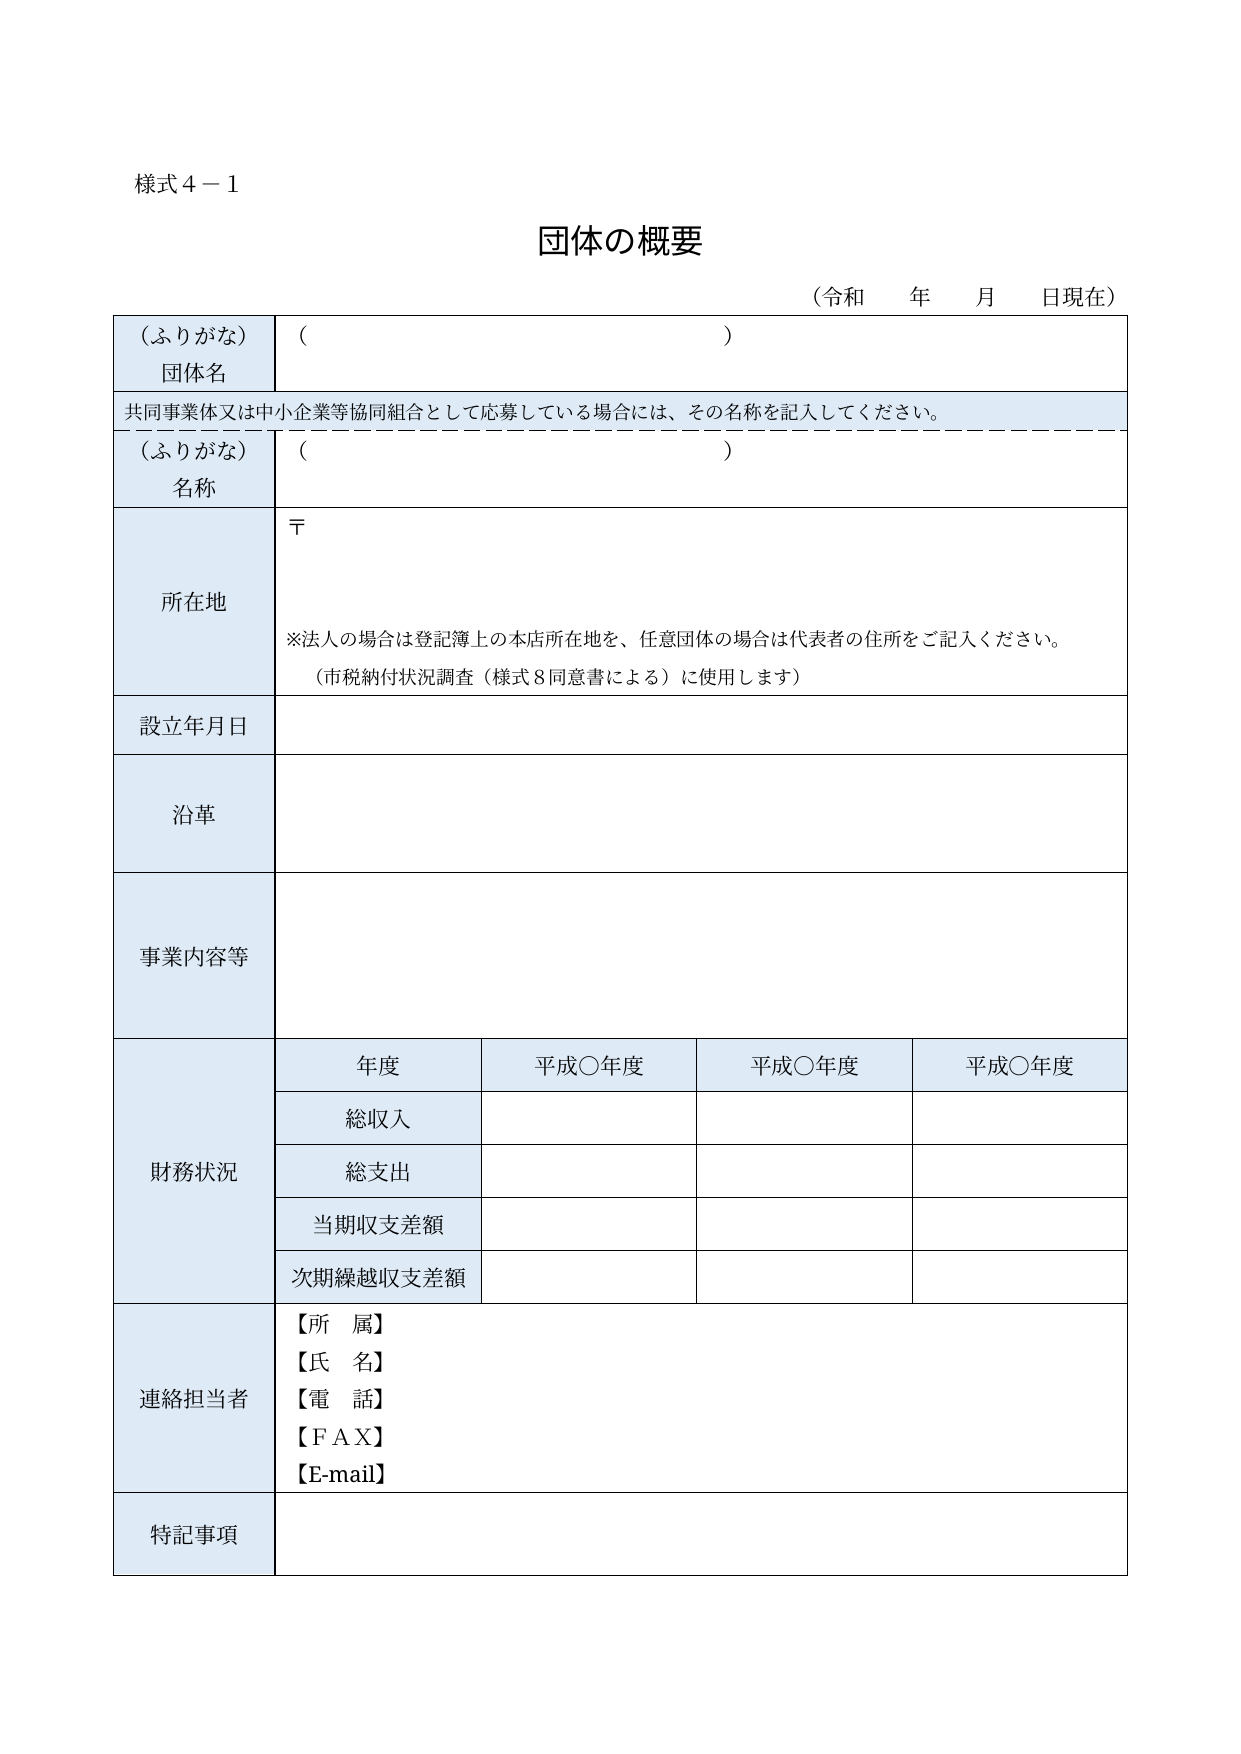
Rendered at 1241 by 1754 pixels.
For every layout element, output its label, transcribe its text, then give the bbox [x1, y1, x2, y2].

table_cell 所在地 [114, 508, 274, 695]
table_cell 当期収支差額 [276, 1198, 481, 1250]
table_cell 年度 [276, 1039, 481, 1091]
table_cell [276, 696, 1127, 754]
table_cell （ふりがな） 名称 [114, 430, 274, 507]
text （令和 年 月 日現在） [112, 277, 1128, 314]
table_cell [697, 1251, 912, 1303]
table_cell 次期繰越収支差額 [276, 1251, 481, 1303]
table_cell 平成○年度 [697, 1039, 912, 1091]
table_cell [276, 1493, 1127, 1574]
table_cell [482, 1092, 696, 1144]
table_cell 事業内容等 [114, 873, 274, 1038]
text 様式４－１ [112, 164, 1128, 202]
table_cell [697, 1198, 912, 1250]
table_cell [913, 1092, 1127, 1144]
table_cell [482, 1198, 696, 1250]
table_cell （ ） [276, 430, 1127, 507]
table_cell 共同事業体又は中小企業等協同組合として応募している場合には、その名称を記入してください。 [114, 392, 1127, 430]
table_cell 平成○年度 [482, 1039, 696, 1091]
table_cell 特記事項 [114, 1493, 274, 1574]
table_cell [276, 755, 1127, 872]
table_cell [482, 1145, 696, 1197]
table_cell [913, 1251, 1127, 1303]
table_header （ ） [276, 316, 1127, 391]
table_cell 【所 属】 【氏 名】 【電 話】 【ＦＡＸ】 【E-mail】 [276, 1304, 1127, 1492]
table_cell 設立年月日 [114, 696, 274, 754]
text 団体の概要 [112, 202, 1128, 277]
table_cell [482, 1251, 696, 1303]
table_cell 総支出 [276, 1145, 481, 1197]
table_cell [697, 1145, 912, 1197]
table_cell 平成○年度 [913, 1039, 1127, 1091]
table_cell 〒 ※法人の場合は登記簿上の本店所在地を、任意団体の場合は代表者の住所をご記入ください。 （市税納付状況調査（様式８同意書による）に使用します） [276, 508, 1127, 695]
table_cell 総収入 [276, 1092, 481, 1144]
table_cell 連絡担当者 [114, 1304, 274, 1492]
table_cell 財務状況 [114, 1039, 274, 1303]
table_cell [697, 1092, 912, 1144]
table_cell [913, 1145, 1127, 1197]
table_header （ふりがな） 団体名 [114, 316, 274, 391]
table_cell [276, 873, 1127, 1038]
table_cell [913, 1198, 1127, 1250]
table_cell 沿革 [114, 755, 274, 872]
